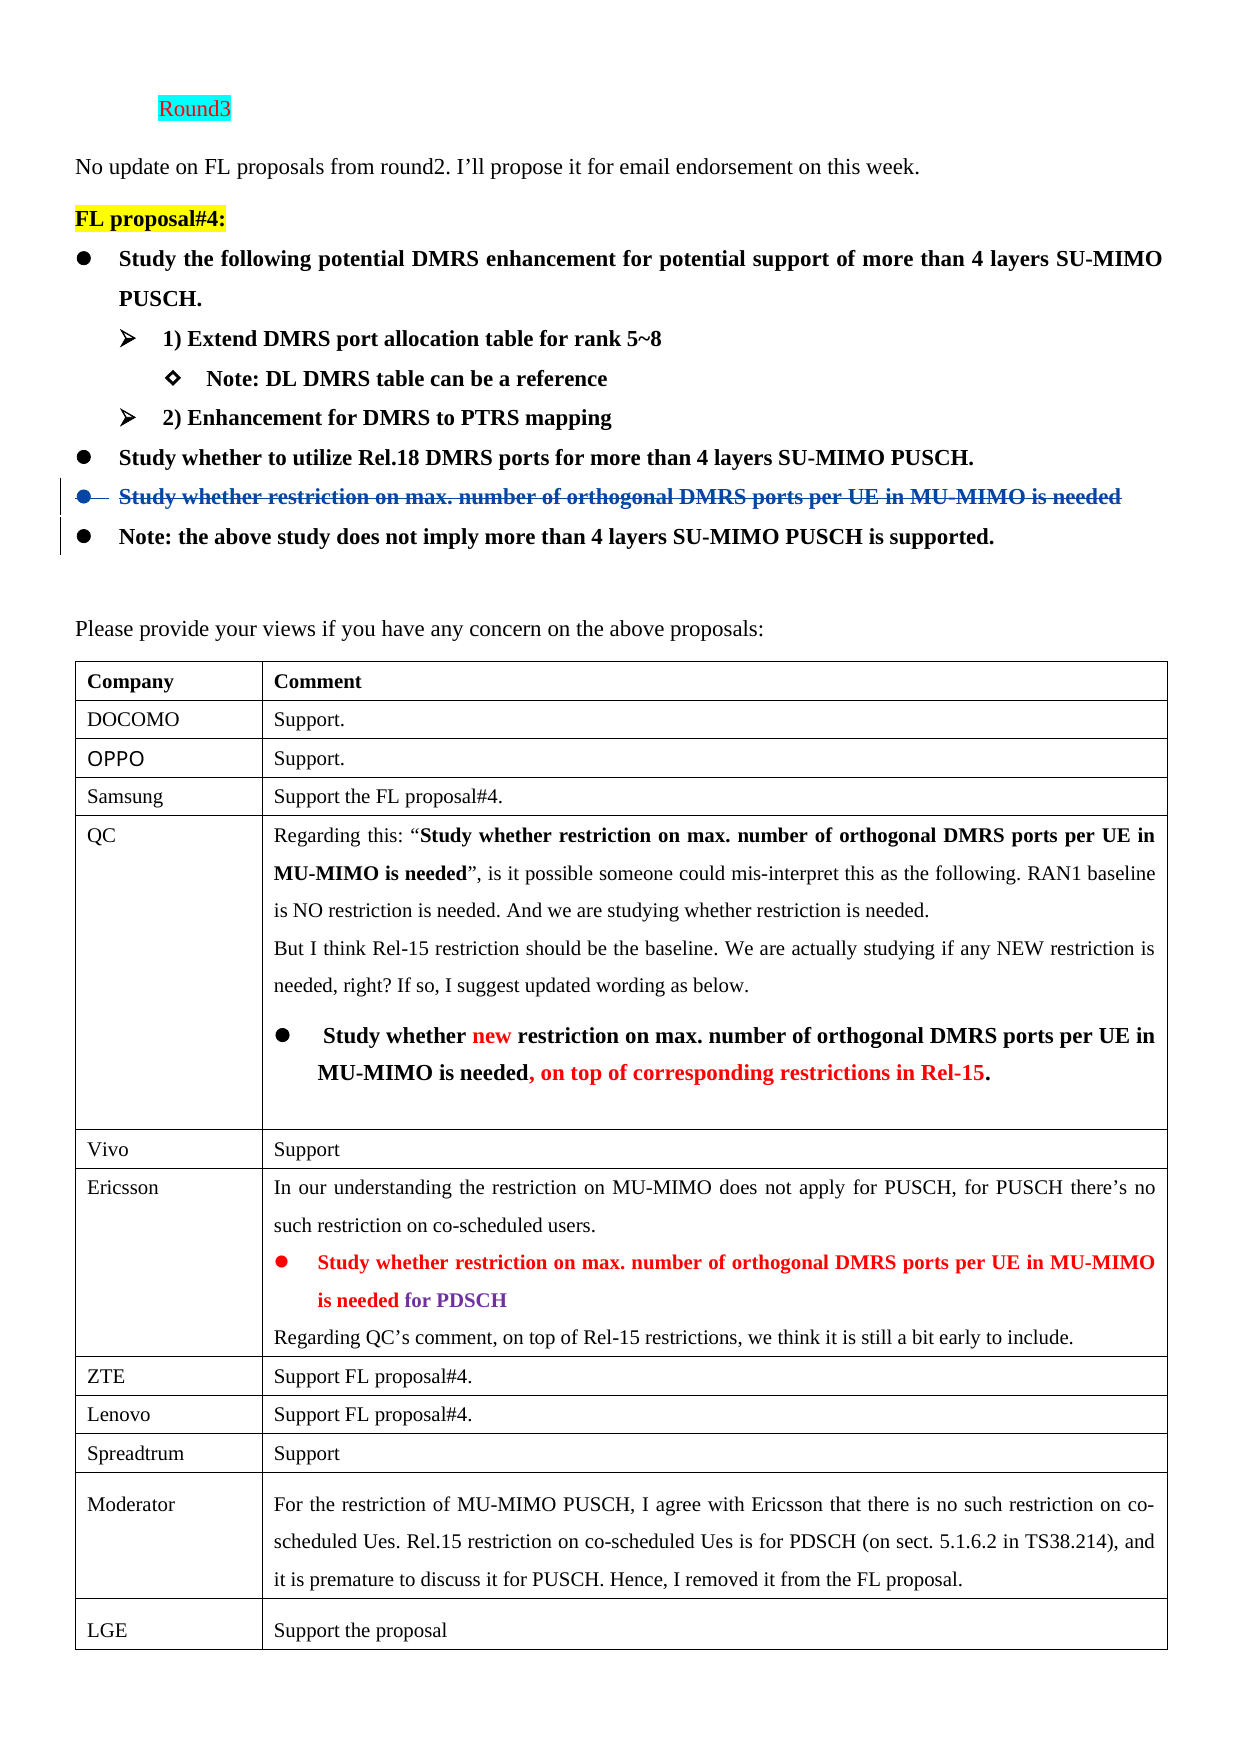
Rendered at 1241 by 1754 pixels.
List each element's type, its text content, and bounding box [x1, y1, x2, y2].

table_cell Support [263, 1130, 1167, 1167]
table_cell LGE [76, 1599, 262, 1649]
list 1) Extend DMRS port allocation table for rank 5~8 [119, 319, 1165, 357]
table_cell Support [263, 1434, 1167, 1472]
table_cell OPPO [76, 739, 262, 777]
table_cell Support FL proposal#4. [263, 1396, 1167, 1433]
table_cell Support. [263, 739, 1167, 777]
list Study the following potential DMRS enhancement for potential support of more than 4 layers SU-MIMO PUSCH. [75, 239, 1165, 317]
table_cell Support the FL proposal#4. [263, 778, 1167, 815]
list Note: DL DMRS table can be a reference [162, 359, 1165, 397]
table_cell ZTE [76, 1357, 262, 1394]
text Please provide your views if you have any concern on the above proposals: [75, 609, 1165, 647]
table_cell Vivo [76, 1130, 262, 1167]
table_header Comment [263, 662, 1167, 700]
subtitle Round3 [158, 89, 1165, 127]
table_cell For the restriction of MU-MIMO PUSCH, I agree with Ericsson that there is no such restriction on co-scheduled Ues. Rel.15 restriction on co-scheduled Ues is for PDSCH (on sect. 5.1.6.2 in TS38.214), and it is premature to discuss it for PUSCH. Hence, I removed it from the FL proposal. [263, 1473, 1167, 1598]
table_cell Support. [263, 701, 1167, 738]
list Note: the above study does not imply more than 4 layers SU-MIMO PUSCH is supported. [75, 517, 1165, 555]
list 2) Enhancement for DMRS to PTRS mapping [119, 399, 1165, 436]
table_cell In our understanding the restriction on MU-MIMO does not apply for PUSCH, for PUSCH there’s no such restriction on co-scheduled users. Study whether restriction on max. number of orthogonal DMRS ports per UE in MU-MIMO is needed for PDSCH Regarding QC’s comment, on top of Rel-15 restrictions, we think it is still a bit early to include. [263, 1169, 1167, 1356]
table_cell Moderator [76, 1473, 262, 1598]
text No update on FL proposals from round2. I’ll propose it for email endorsement on this week. [75, 148, 1165, 185]
table_cell Lenovo [76, 1396, 262, 1433]
text FL proposal#4: [75, 200, 1165, 237]
table_cell DOCOMO [76, 701, 262, 738]
table_cell Regarding this: “Study whether restriction on max. number of orthogonal DMRS ports per UE in MU-MIMO is needed”, is it possible someone could mis-interpret this as the following. RAN1 baseline is NO restriction is needed. And we are studying whether restriction is needed. But I think Rel-15 restriction should be the baseline. We are actually studying if any NEW restriction is needed, right? If so, I suggest updated wording as below. Study whether new restriction on max. number of orthogonal DMRS ports per UE in MU-MIMO is needed, on top of corresponding restrictions in Rel-15. [263, 816, 1167, 1129]
table_cell Support the proposal [263, 1599, 1167, 1649]
table_cell Ericsson [76, 1169, 262, 1356]
list Study whether to utilize Rel.18 DMRS ports for more than 4 layers SU-MIMO PUSCH. [75, 438, 1165, 476]
table_header Company [76, 662, 262, 700]
table_cell Samsung [76, 778, 262, 815]
table_cell Spreadtrum [76, 1434, 262, 1472]
table_cell QC [76, 816, 262, 1129]
table_cell Support FL proposal#4. [263, 1357, 1167, 1394]
